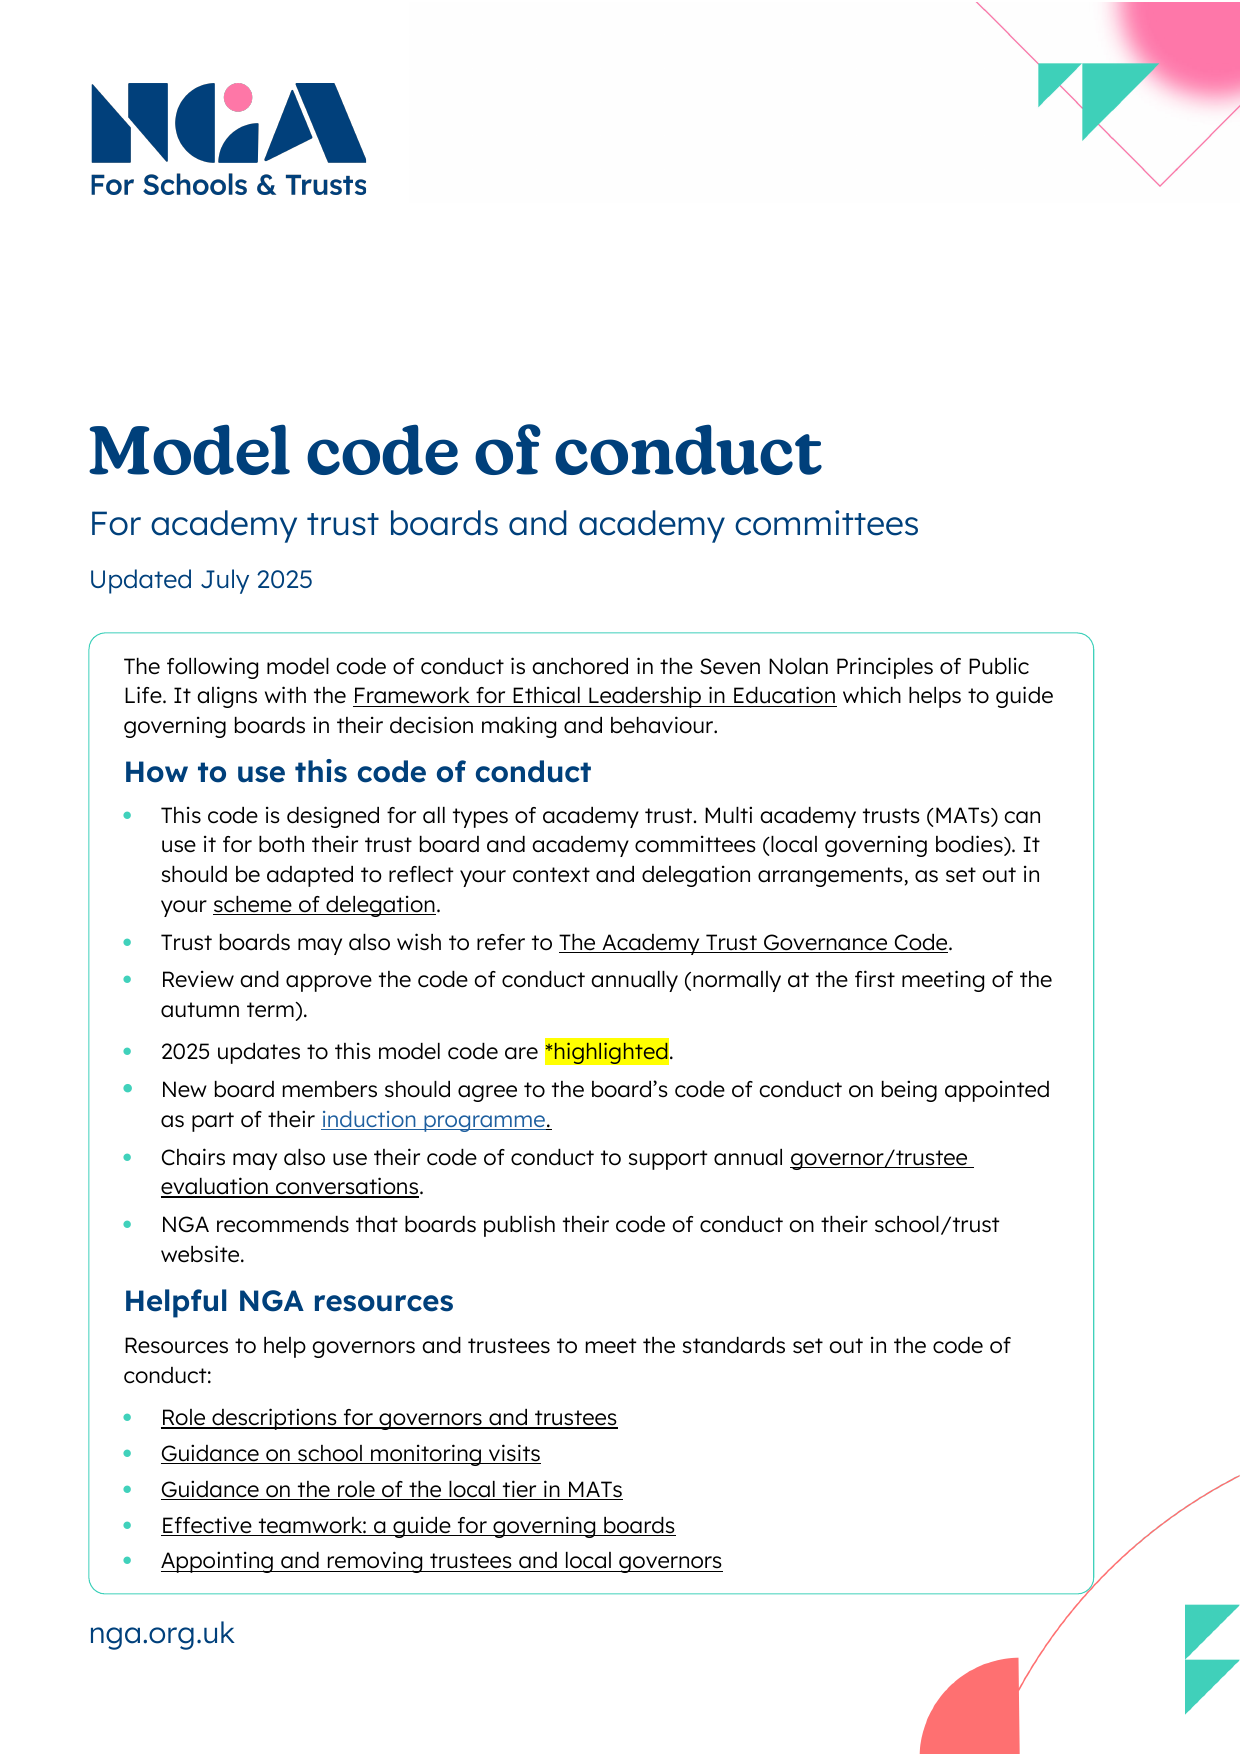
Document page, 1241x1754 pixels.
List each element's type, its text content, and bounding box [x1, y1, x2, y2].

text For academy trust boards and academy committees [89, 502, 1152, 544]
picture [808, 1403, 1240, 1754]
picture [409, 2, 1240, 203]
text Updated July 2025 [89, 564, 1152, 595]
subtitle Model code of conduct [89, 408, 1152, 489]
